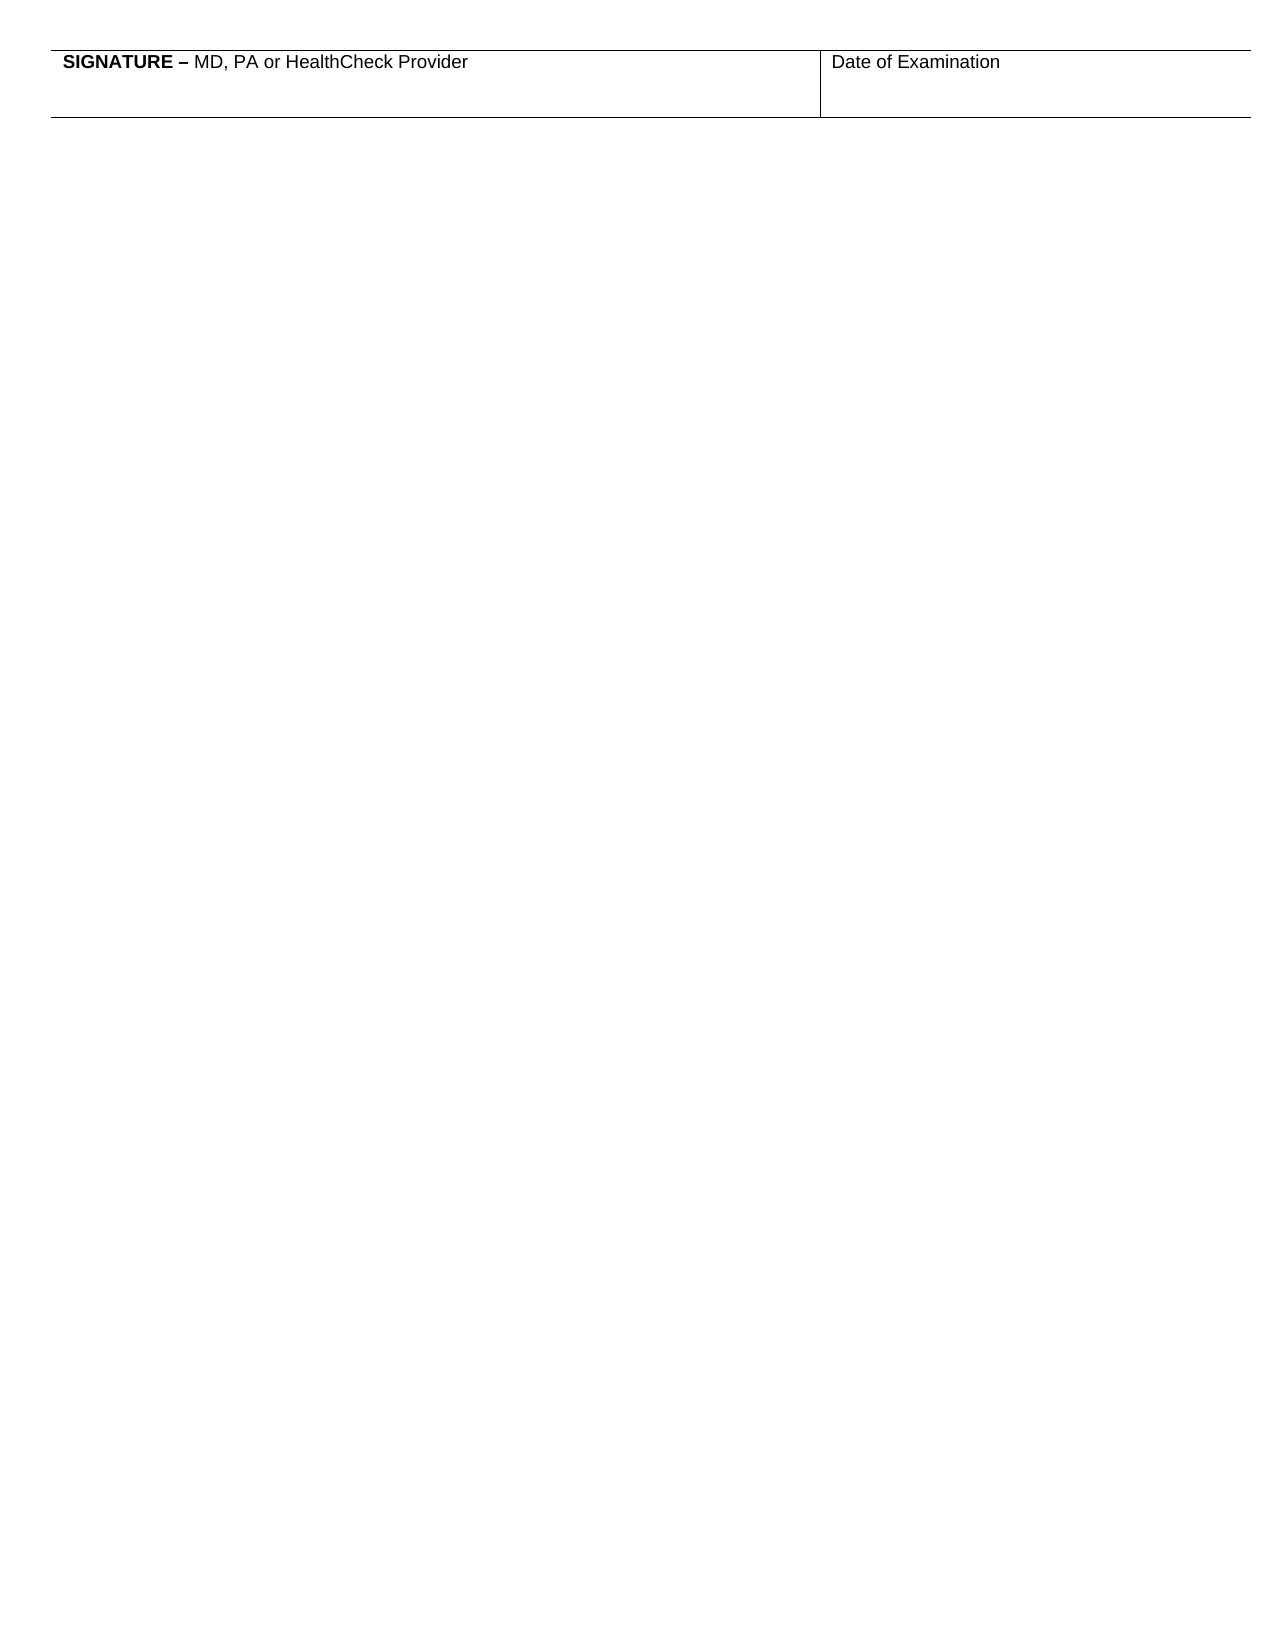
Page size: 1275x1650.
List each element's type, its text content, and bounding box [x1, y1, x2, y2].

table_cell Date of Examination [821, 51, 1251, 117]
table_cell SIGNATURE – MD, PA or HealthCheck Provider [51, 51, 820, 117]
